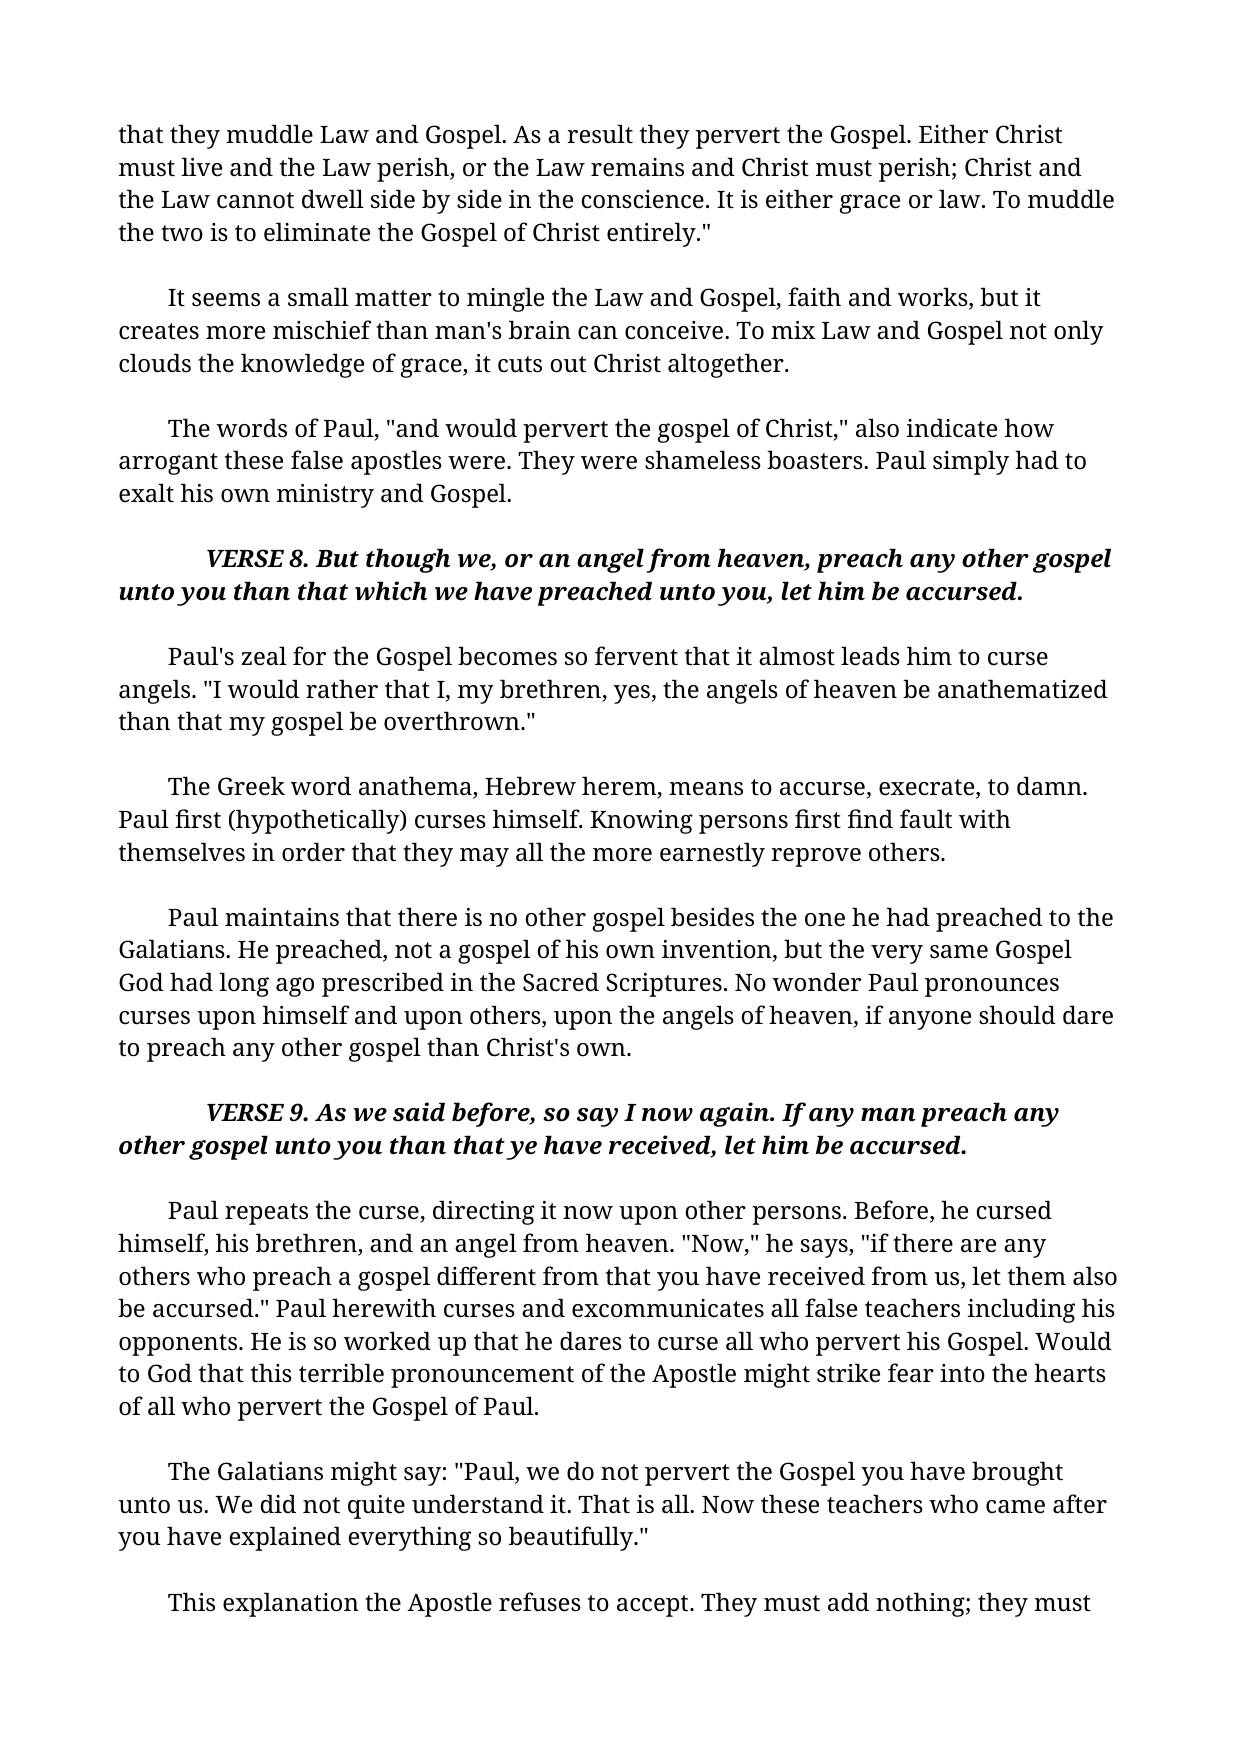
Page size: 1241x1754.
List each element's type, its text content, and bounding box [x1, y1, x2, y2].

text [118, 1585, 1122, 1618]
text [118, 118, 1122, 248]
text It seems a small matter to mingle the Law and Gospel, faith and works, but it creates more mischief than man's brain can conceive. To mix Law and Gospel not only clouds the knowledge of grace, it cuts out Christ altogether. [118, 281, 1122, 379]
text The Galatians might say: "Paul, we do not pervert the Gospel you have brought unto us. We did not quite understand it. That is all. Now these teachers who came after you have explained everything so beautifully." [118, 1455, 1122, 1553]
text The words of Paul, "and would pervert the gospel of Christ," also indicate how arrogant these false apostles were. They were shameless boasters. Paul simply had to exalt his own ministry and Gospel. [118, 412, 1122, 509]
text Paul repeats the curse, directing it now upon other persons. Before, he cursed himself, his brethren, and an angel from heaven. "Now," he says, "if there are any others who preach a gospel different from that you have received from us, let them also be accursed." Paul herewith curses and excommunicates all false teachers including his opponents. He is so worked up that he dares to curse all who pervert his Gospel. Would to God that this terrible pronouncement of the Apostle might strike fear into the hearts of all who pervert the Gospel of Paul. [118, 1194, 1122, 1422]
text The Greek word anathema, Hebrew herem, means to accurse, execrate, to damn. Paul first (hypothetically) curses himself. Knowing persons first find fault with themselves in order that they may all the more earnestly reprove others. [118, 770, 1122, 868]
text Paul maintains that there is no other gospel besides the one he had preached to the Galatians. He preached, not a gospel of his own invention, but the very same Gospel God had long ago prescribed in the Sacred Scriptures. No wonder Paul pronounces curses upon himself and upon others, upon the angels of heaven, if anyone should dare to preach any other gospel than Christ's own. [118, 901, 1122, 1064]
text VERSE 9. As we said before, so say I now again. If any man preach any other gospel unto you than that ye have received, let him be accursed. [118, 1096, 1122, 1161]
text Paul's zeal for the Gospel becomes so fervent that it almost leads him to curse angels. "I would rather that I, my brethren, yes, the angels of heaven be anathematized than that my gospel be overthrown." [118, 640, 1122, 738]
text VERSE 8. But though we, or an angel from heaven, preach any other gospel unto you than that which we have preached unto you, let him be accursed. [118, 542, 1122, 607]
